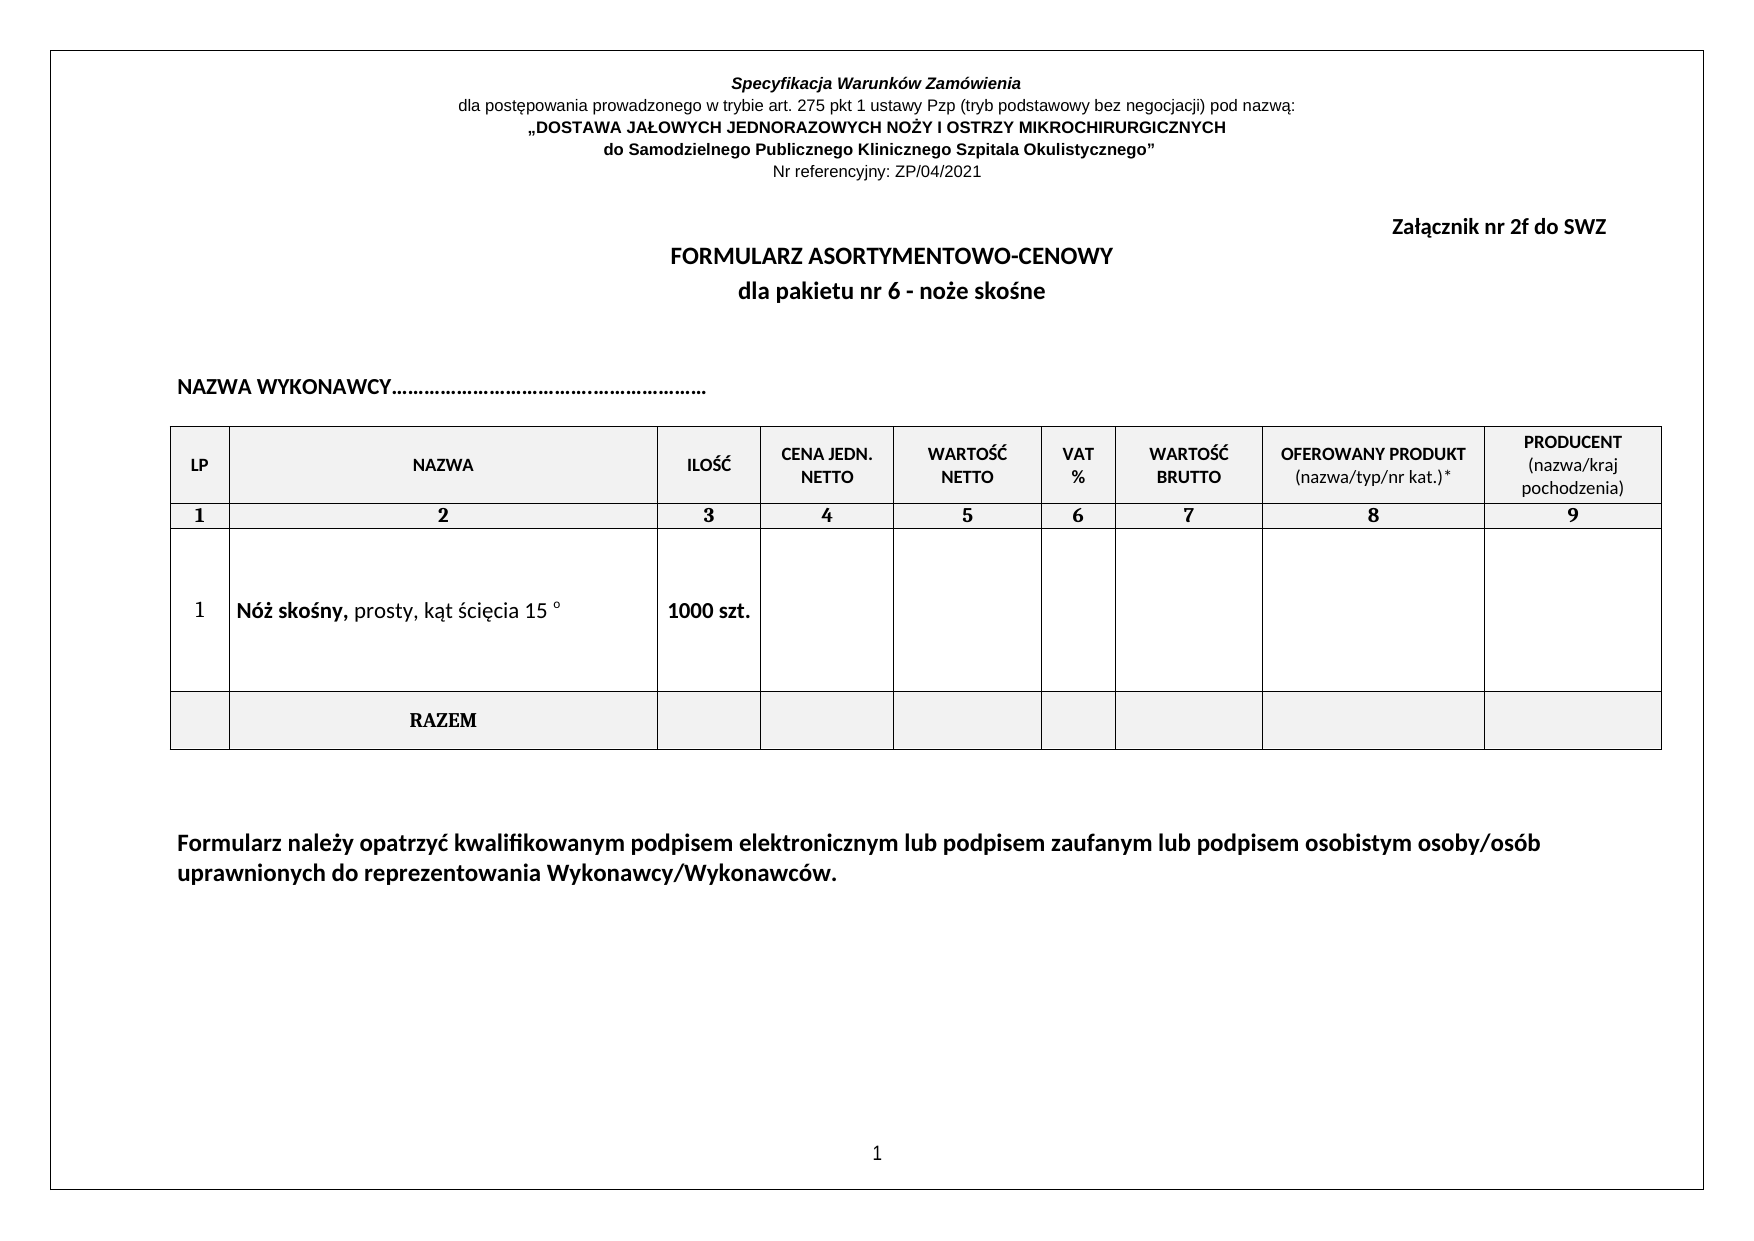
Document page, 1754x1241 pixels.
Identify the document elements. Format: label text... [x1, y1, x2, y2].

table_cell [894, 692, 1041, 748]
table_cell 2 [230, 504, 657, 528]
table_cell [171, 692, 229, 748]
table_cell RAZEM [230, 692, 657, 748]
text dla pakietu nr 6 - noże skośne [177, 275, 1606, 306]
table_cell 4 [761, 504, 893, 528]
table_cell 8 [1263, 504, 1484, 528]
table_cell [1042, 692, 1115, 748]
text Formularz należy opatrzyć kwalifikowanym podpisem elektronicznym lub podpisem zaufanym lub podpisem osobistym osoby/osób uprawnionych do reprezentowania Wykonawcy/Wykonawców. [177, 827, 1606, 888]
table_cell [1485, 529, 1661, 691]
table_cell [1485, 692, 1661, 748]
table_header WARTOŚĆ NETTO [894, 427, 1041, 503]
table_cell [894, 529, 1041, 691]
table_cell 1 [171, 529, 229, 691]
table_cell [761, 692, 893, 748]
table_header PRODUCENT (nazwa/kraj pochodzenia) [1485, 427, 1661, 503]
text FORMULARZ ASORTYMENTOWO-CENOWY [177, 240, 1606, 271]
table_cell [1263, 692, 1484, 748]
table_header LP [171, 427, 229, 503]
table_cell 1 [171, 504, 229, 528]
table_cell 6 [1042, 504, 1115, 528]
table_cell Nóż skośny, prosty, kąt ścięcia 15 o [230, 529, 657, 691]
table_cell [761, 529, 893, 691]
table_cell 5 [894, 504, 1041, 528]
table_header VAT % [1042, 427, 1115, 503]
text Załącznik nr 2f do SWZ [177, 212, 1606, 240]
table_cell 7 [1116, 504, 1262, 528]
table_cell 1000 szt. [658, 529, 760, 691]
table_cell [1042, 529, 1115, 691]
table_header WARTOŚĆ BRUTTO [1116, 427, 1262, 503]
table_cell [1116, 692, 1262, 748]
table_cell [658, 692, 760, 748]
table_header ILOŚĆ [658, 427, 760, 503]
table_header OFEROWANY PRODUKT (nazwa/typ/nr kat.)* [1263, 427, 1484, 503]
text NAZWA WYKONAWCY……………………………….………………… [177, 372, 1606, 400]
table_cell 3 [658, 504, 760, 528]
table_header CENA JEDN. NETTO [761, 427, 893, 503]
table_cell 9 [1485, 504, 1661, 528]
table_cell [1116, 529, 1262, 691]
table_header NAZWA [230, 427, 657, 503]
table_cell [1263, 529, 1484, 691]
